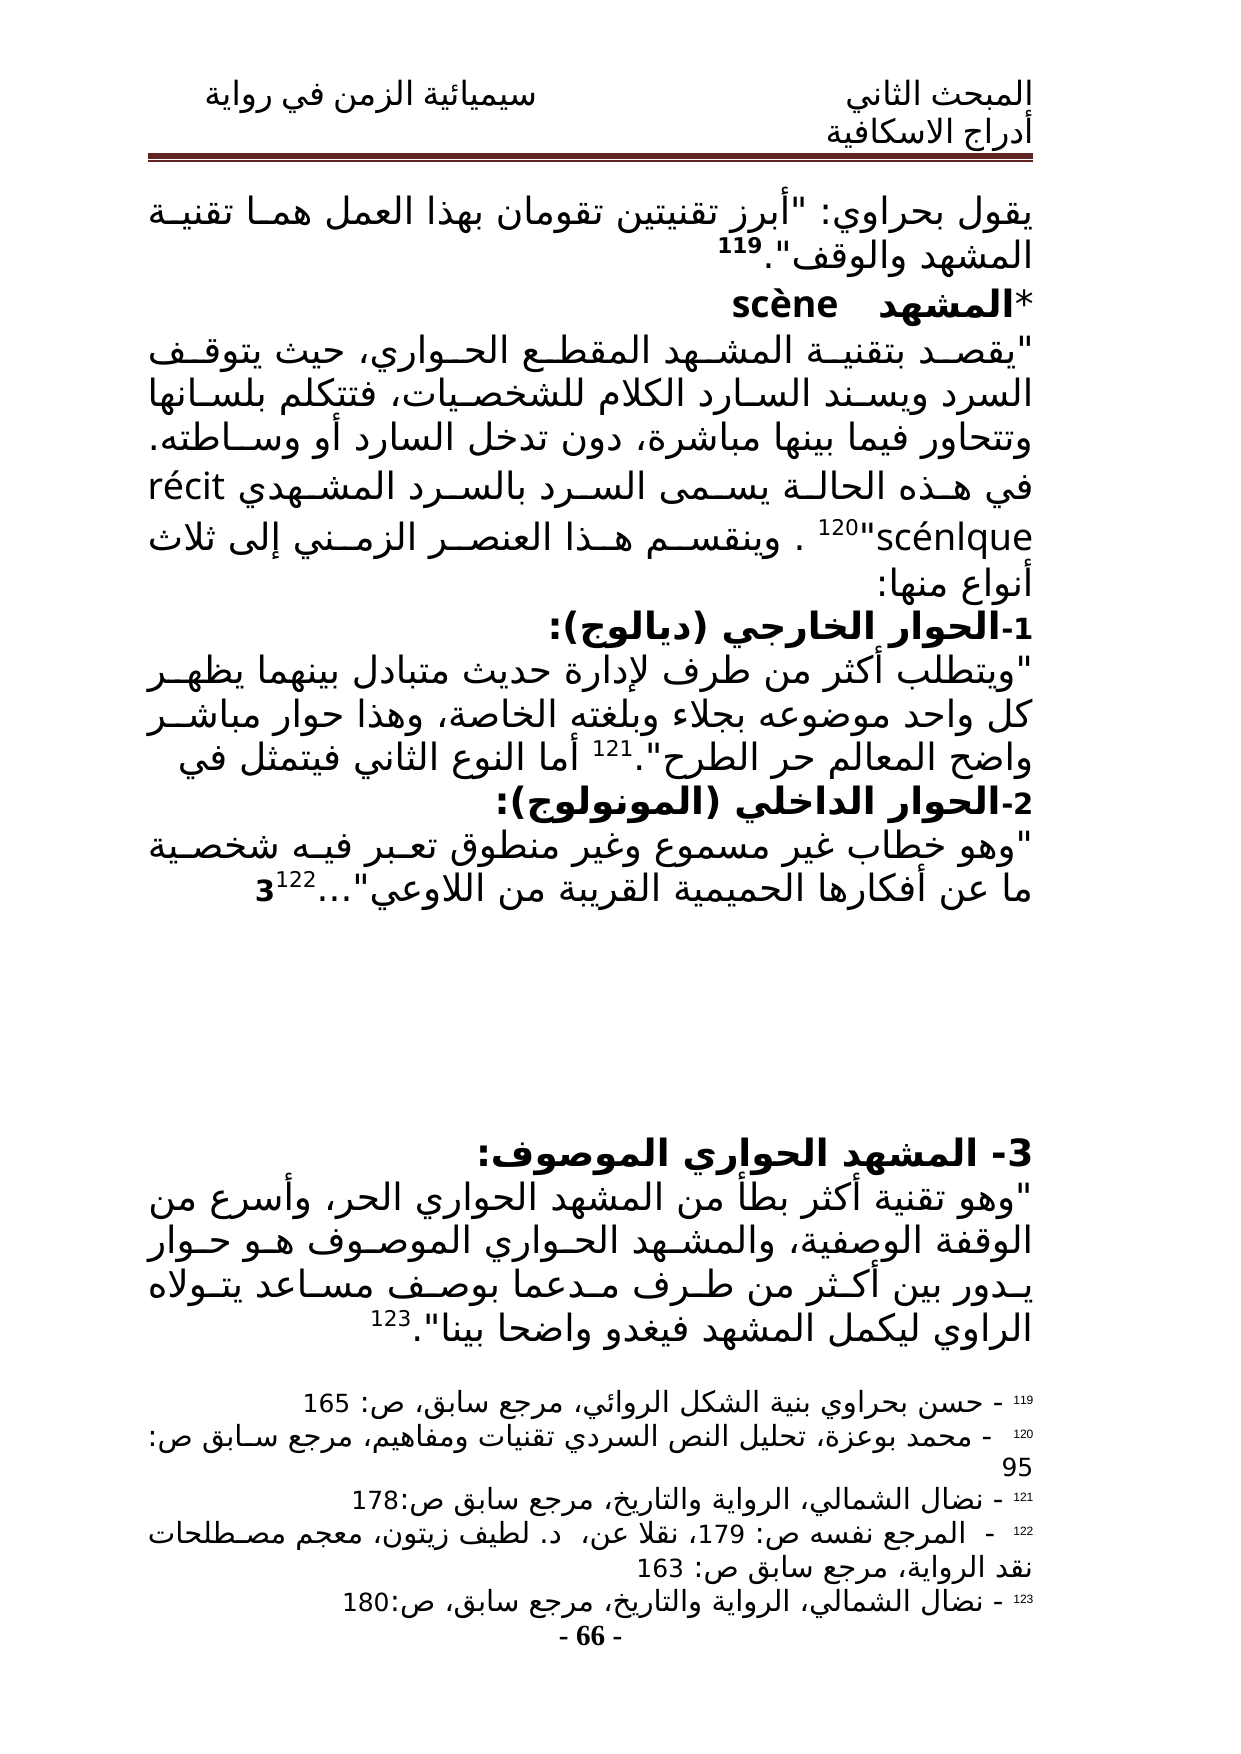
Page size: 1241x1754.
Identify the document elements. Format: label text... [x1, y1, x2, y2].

text "ويتطلب أكثر من طرف لإدارة حديث متبادل بينهما يظهر كل واحد موضوعه بجلاء وبلغته الخاصة، وهذا حوار مباشر واضح المعالم حر الطرح". أما النوع الثاني فيتمثل في [148, 649, 1033, 779]
text يقول بحراوي: "أبرز تقنيتين تقومان بهذا العمل هما تقنية المشهد والوقف". [148, 190, 1033, 277]
text *المشهد scène [148, 277, 1033, 328]
text "وهو خطاب غير مسموع وغير منطوق تعبر فيه شخصية ما عن أفكارها الحميمية القريبة من اللاوعي"...3 [148, 823, 1033, 911]
text "وهو تقنية أكثر بطأ من المشهد الحواري الحر، وأسرع من الوقفة الوصفية، والمشهد الحواري الموصوف هو حوار يدور بين أكثر من طرف مدعما بوصف مساعد يتولاه الراوي ليكمل المشهد فيغدو واضحا بينا". [148, 1175, 1033, 1350]
text 3- المشهد الحواري الموصوف: [148, 1132, 1033, 1175]
text 2-الحوار الداخلي (المونولوج): [148, 779, 1033, 823]
text "يقصد بتقنية المشهد المقطع الحواري، حيث يتوقف السرد ويسند السارد الكلام للشخصيات، فتتكلم بلسانها وتتحاور فيما بينها مباشرة، دون تدخل السارد أو وساطته. في هذه الحالة يسمى السرد بالسرد المشهدي récit scénlque" . وينقسم هذا العنصر الزمني إلى ثلاث أنواع منها: [148, 328, 1033, 605]
text 1-الحوار الخارجي (ديالوج): [148, 605, 1033, 649]
